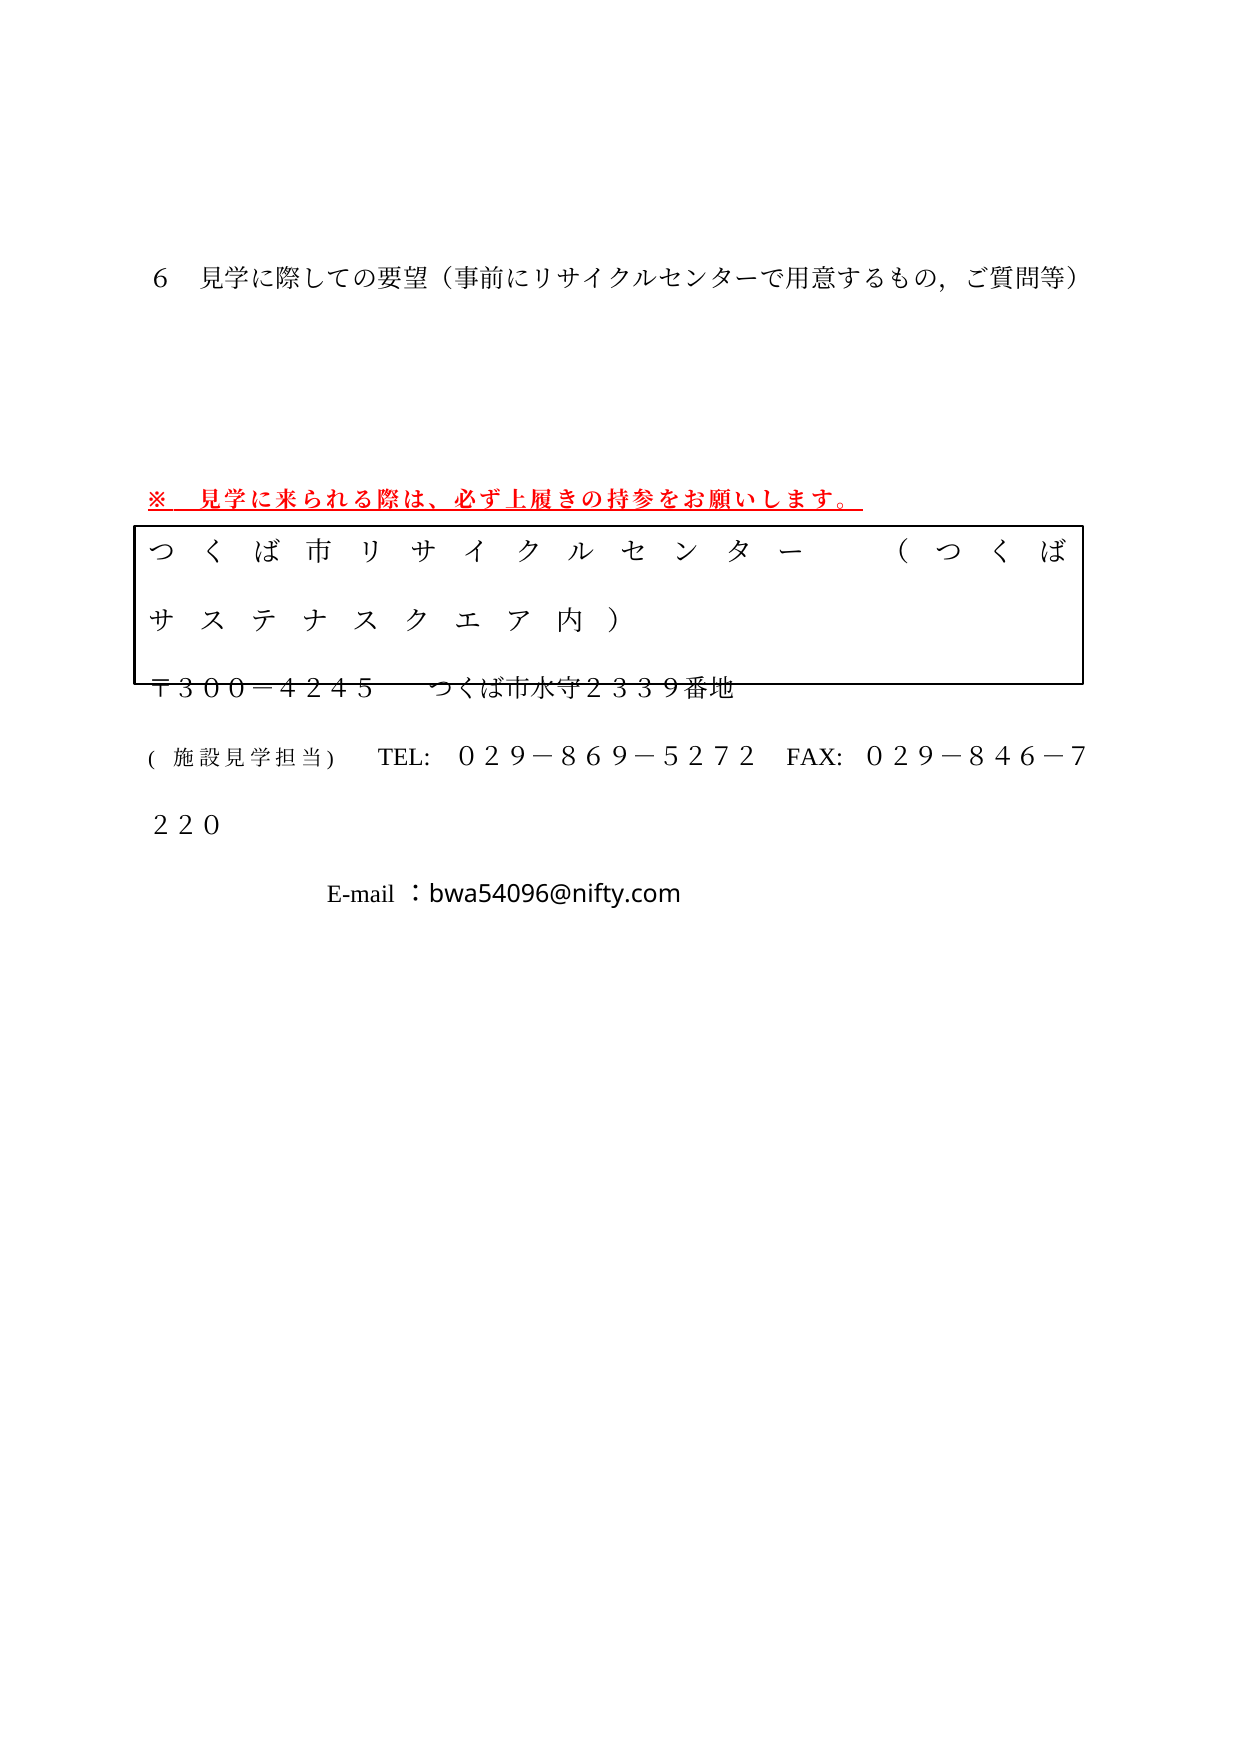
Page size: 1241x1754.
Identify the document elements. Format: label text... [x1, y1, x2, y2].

text (施設見学担当) TEL:０２９－８６９－５２７２ FAX:０２９－８４６－７２２０ [148, 721, 1092, 858]
text E-mail：bwa54096@nifty.com [148, 858, 1092, 926]
text 〒３００－４２４５ つくば市水守２３３９番地 [148, 653, 1092, 721]
text ６ 見学に際しての要望（事前にリサイクルセンターで用意するもの，ご質問等） [148, 243, 1092, 311]
text つくば市リサイクルセンター （つくばサステナスクエア内） [148, 516, 1092, 653]
text ※見学に来られる際は、必ず上履きの持参をお願いします。 [148, 482, 1092, 516]
